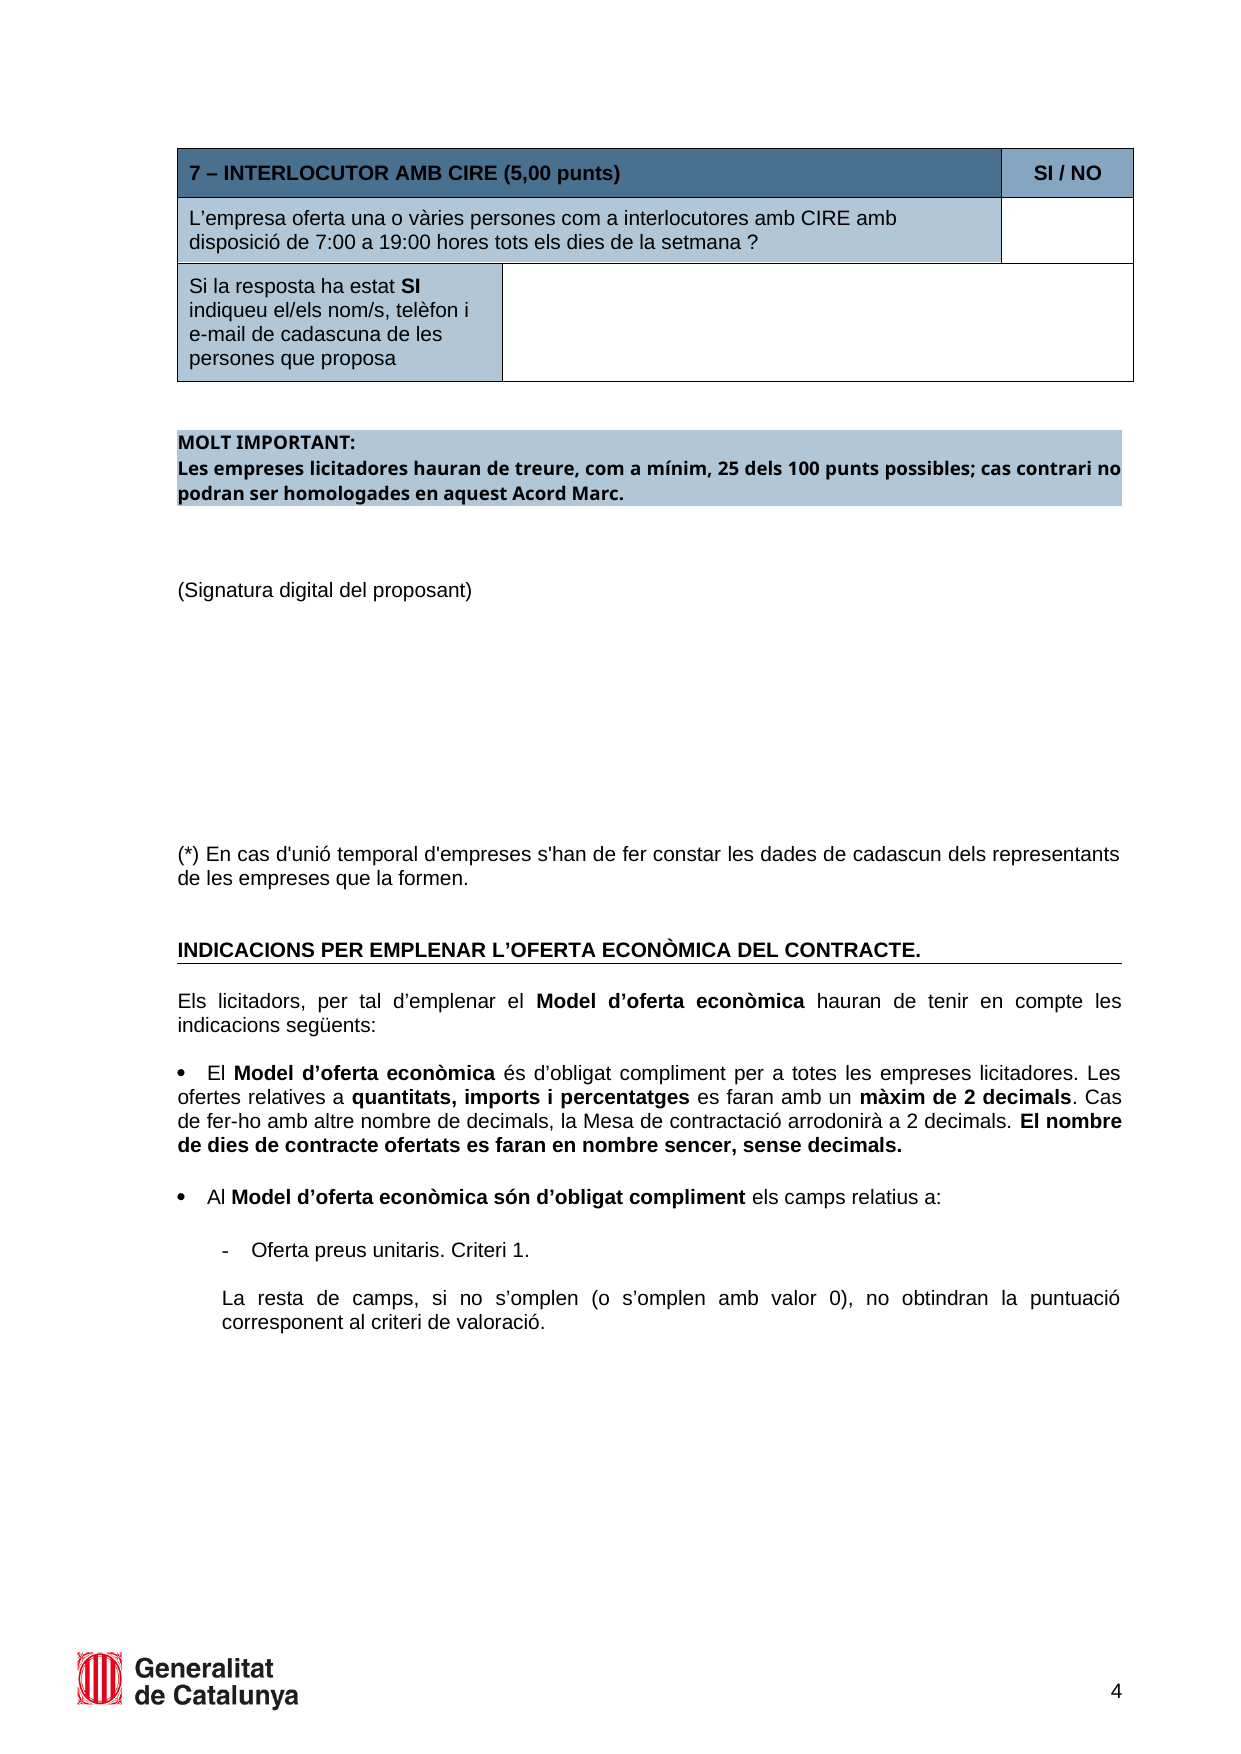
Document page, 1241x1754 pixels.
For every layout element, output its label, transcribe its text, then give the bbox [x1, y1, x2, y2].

text Les empreses licitadores hauran de treure, com a mínim, 25 dels 100 punts possibles; cas contrari no podran ser homologades en aquest Acord Marc. [177, 455, 1122, 506]
table_cell [1002, 198, 1133, 262]
text La resta de camps, si no s’omplen (o s’omplen amb valor 0), no obtindran la puntuació corresponent al criteri de valoració. [222, 1286, 1122, 1334]
list Al Model d’oferta econòmica són d’obligat compliment els camps relatius a: [177, 1185, 1122, 1209]
table_cell Si la resposta ha estat SI indiqueu el/els nom/s, telèfon i e-mail de cadascuna de les persones que proposa [178, 264, 502, 381]
text INDICACIONS PER EMPLENAR L’OFERTA ECONÒMICA DEL CONTRACTE. [177, 937, 1122, 963]
table_header SI / NO [1002, 149, 1133, 197]
text MOLT IMPORTANT: [177, 430, 1122, 455]
text Els licitadors, per tal d’emplenar el Model d’oferta econòmica hauran de tenir en compte les indicacions següents: [177, 988, 1122, 1036]
picture [77, 1652, 299, 1711]
list Oferta preus unitaris. Criteri 1. [222, 1238, 1122, 1262]
table_cell L’empresa oferta una o vàries persones com a interlocutores amb CIRE amb disposició de 7:00 a 19:00 hores tots els dies de la setmana ? [178, 198, 1001, 262]
text (*) En cas d'unió temporal d'empreses s'han de fer constar les dades de cadascun dels representants de les empreses que la formen. [177, 842, 1122, 889]
text (Signatura digital del proposant) [177, 578, 1122, 602]
list El Model d’oferta econòmica és d’obligat compliment per a totes les empreses licitadores. Les ofertes relatives a quantitats, imports i percentatges es faran amb un màxim de 2 decimals. Cas de fer-ho amb altre nombre de decimals, la Mesa de contractació arrodonirà a 2 decimals. El nombre de dies de contracte ofertats es faran en nombre sencer, sense decimals. [177, 1060, 1122, 1156]
table_header 7 – INTERLOCUTOR AMB CIRE (5,00 punts) [178, 149, 1001, 197]
table_cell [503, 264, 1133, 381]
